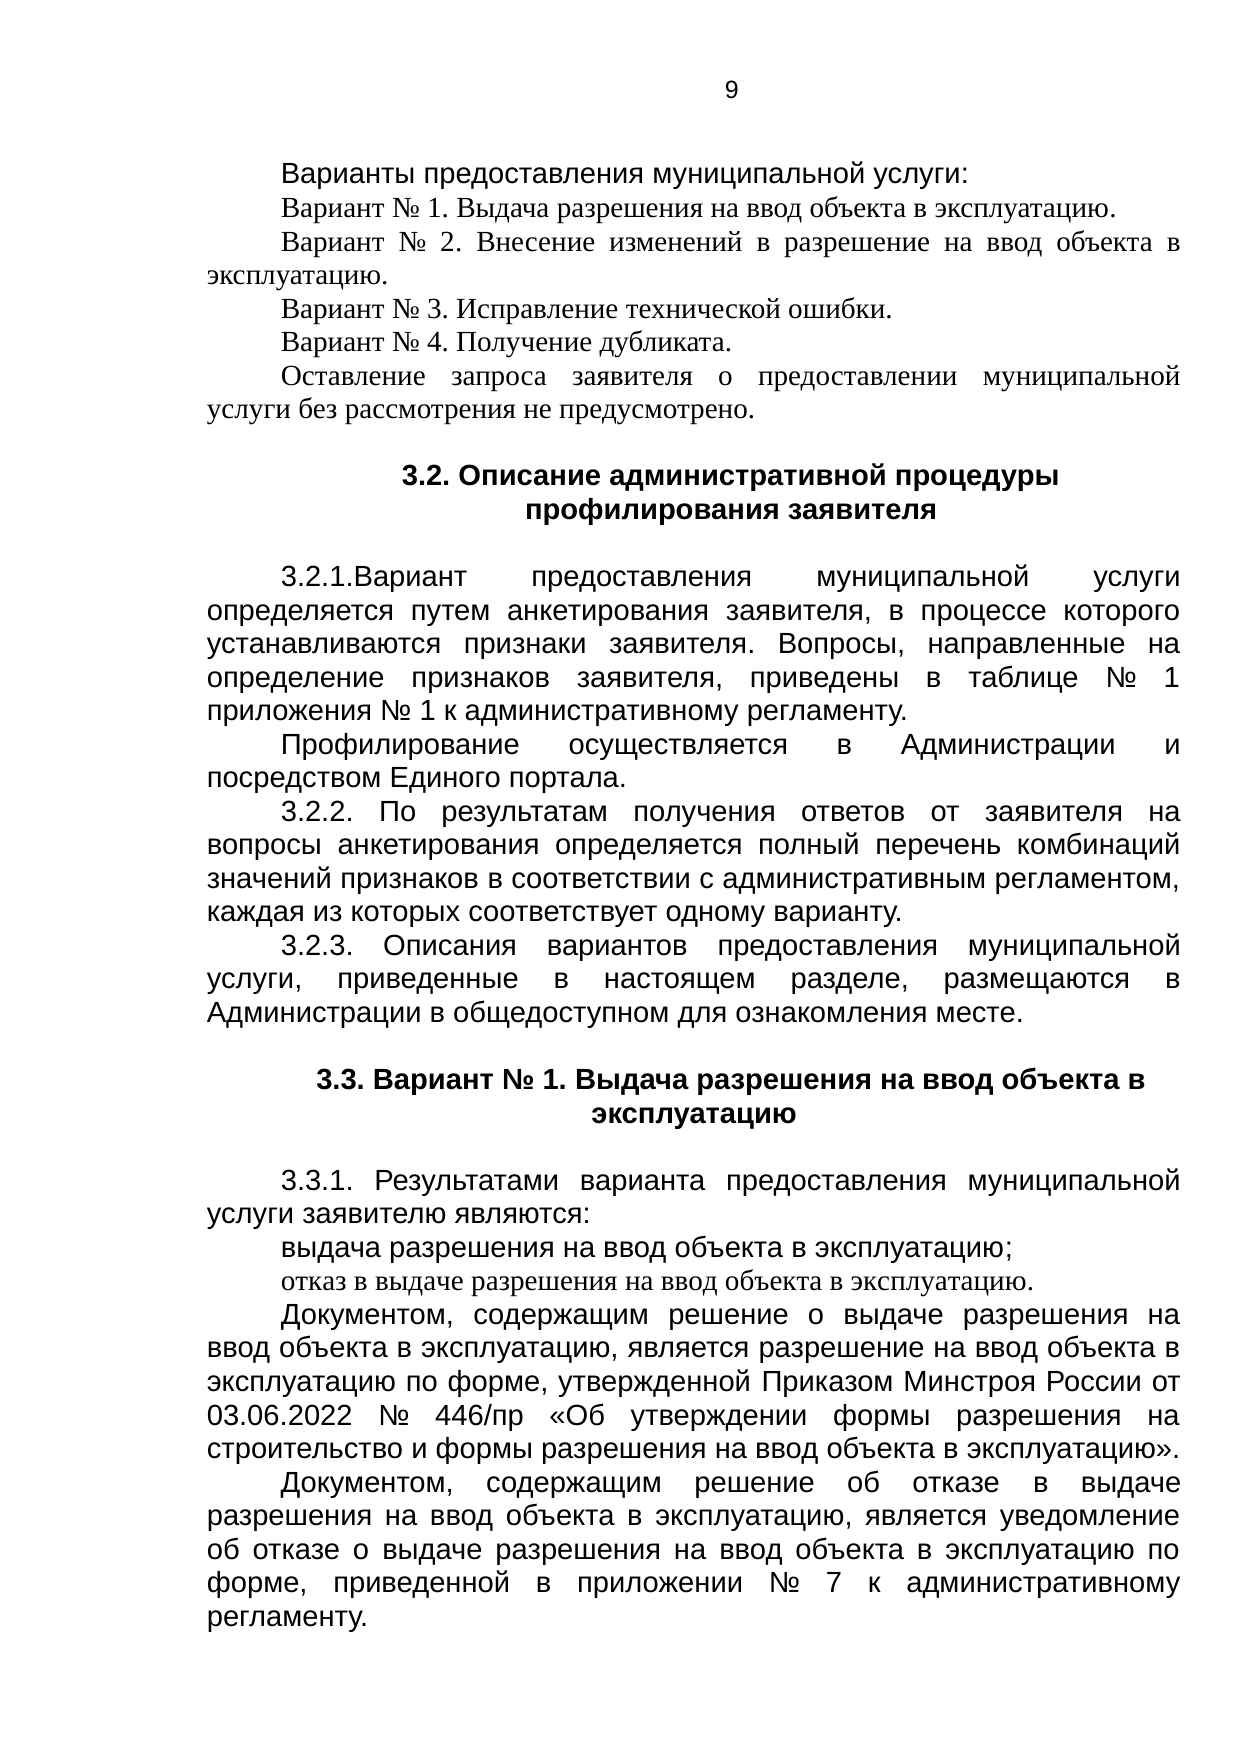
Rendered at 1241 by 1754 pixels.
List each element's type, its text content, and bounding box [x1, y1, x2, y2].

text Вариант № 1. Выдача разрешения на ввод объекта в эксплуатацию. [207, 190, 1181, 224]
text 3.3.1. Результатами варианта предоставления муниципальной услуги заявителю являются: [207, 1163, 1181, 1230]
text 3.3. Вариант № 1. Выдача разрешения на ввод объекта в эксплуатацию [207, 1062, 1181, 1129]
text профилирования заявителя [207, 492, 1181, 526]
text Документом, содержащим решение о выдаче разрешения на ввод объекта в эксплуатацию, является разрешение на ввод объекта в эксплуатацию по форме, утвержденной Приказом Минстроя России от 03.06.2022 № 446/пр «Об утверждении формы разрешения на строительство и формы разрешения на ввод объекта в эксплуатацию». [207, 1297, 1181, 1465]
text Профилирование осуществляется в Администрации и посредством Единого портала. [207, 727, 1181, 794]
text Вариант № 2. Внесение изменений в разрешение на ввод объекта в эксплуатацию. [207, 224, 1181, 291]
text отказ в выдаче разрешения на ввод объекта в эксплуатацию. [207, 1263, 1181, 1297]
text 3.2. Описание административной процедуры [207, 458, 1181, 492]
text 3.2.2. По результатам получения ответов от заявителя на вопросы анкетирования определяется полный перечень комбинаций значений признаков в соответствии с административным регламентом, каждая из которых соответствует одному варианту. [207, 794, 1181, 928]
text Оставление запроса заявителя о предоставлении муниципальной услуги без рассмотрения не предусмотрено. [207, 358, 1181, 425]
text Вариант № 4. Получение дубликата. [207, 324, 1181, 358]
text выдача разрешения на ввод объекта в эксплуатацию; [207, 1230, 1181, 1263]
text 3.2.3. Описания вариантов предоставления муниципальной услуги, приведенные в настоящем разделе, размещаются в Администрации в общедоступном для ознакомления месте. [207, 928, 1181, 1029]
text Вариант № 3. Исправление технической ошибки. [207, 291, 1181, 324]
text Документом, содержащим решение об отказе в выдаче разрешения на ввод объекта в эксплуатацию, является уведомление об отказе о выдаче разрешения на ввод объекта в эксплуатацию по форме, приведенной в приложении № 7 к административному регламенту. [207, 1465, 1181, 1632]
text 3.2.1.Вариант предоставления муниципальной услуги определяется путем анкетирования заявителя, в процессе которого устанавливаются признаки заявителя. Вопросы, направленные на определение признаков заявителя, приведены в таблице № 1 приложения № 1 к административному регламенту. [207, 559, 1181, 727]
text Варианты предоставления муниципальной услуги: [207, 157, 1181, 190]
